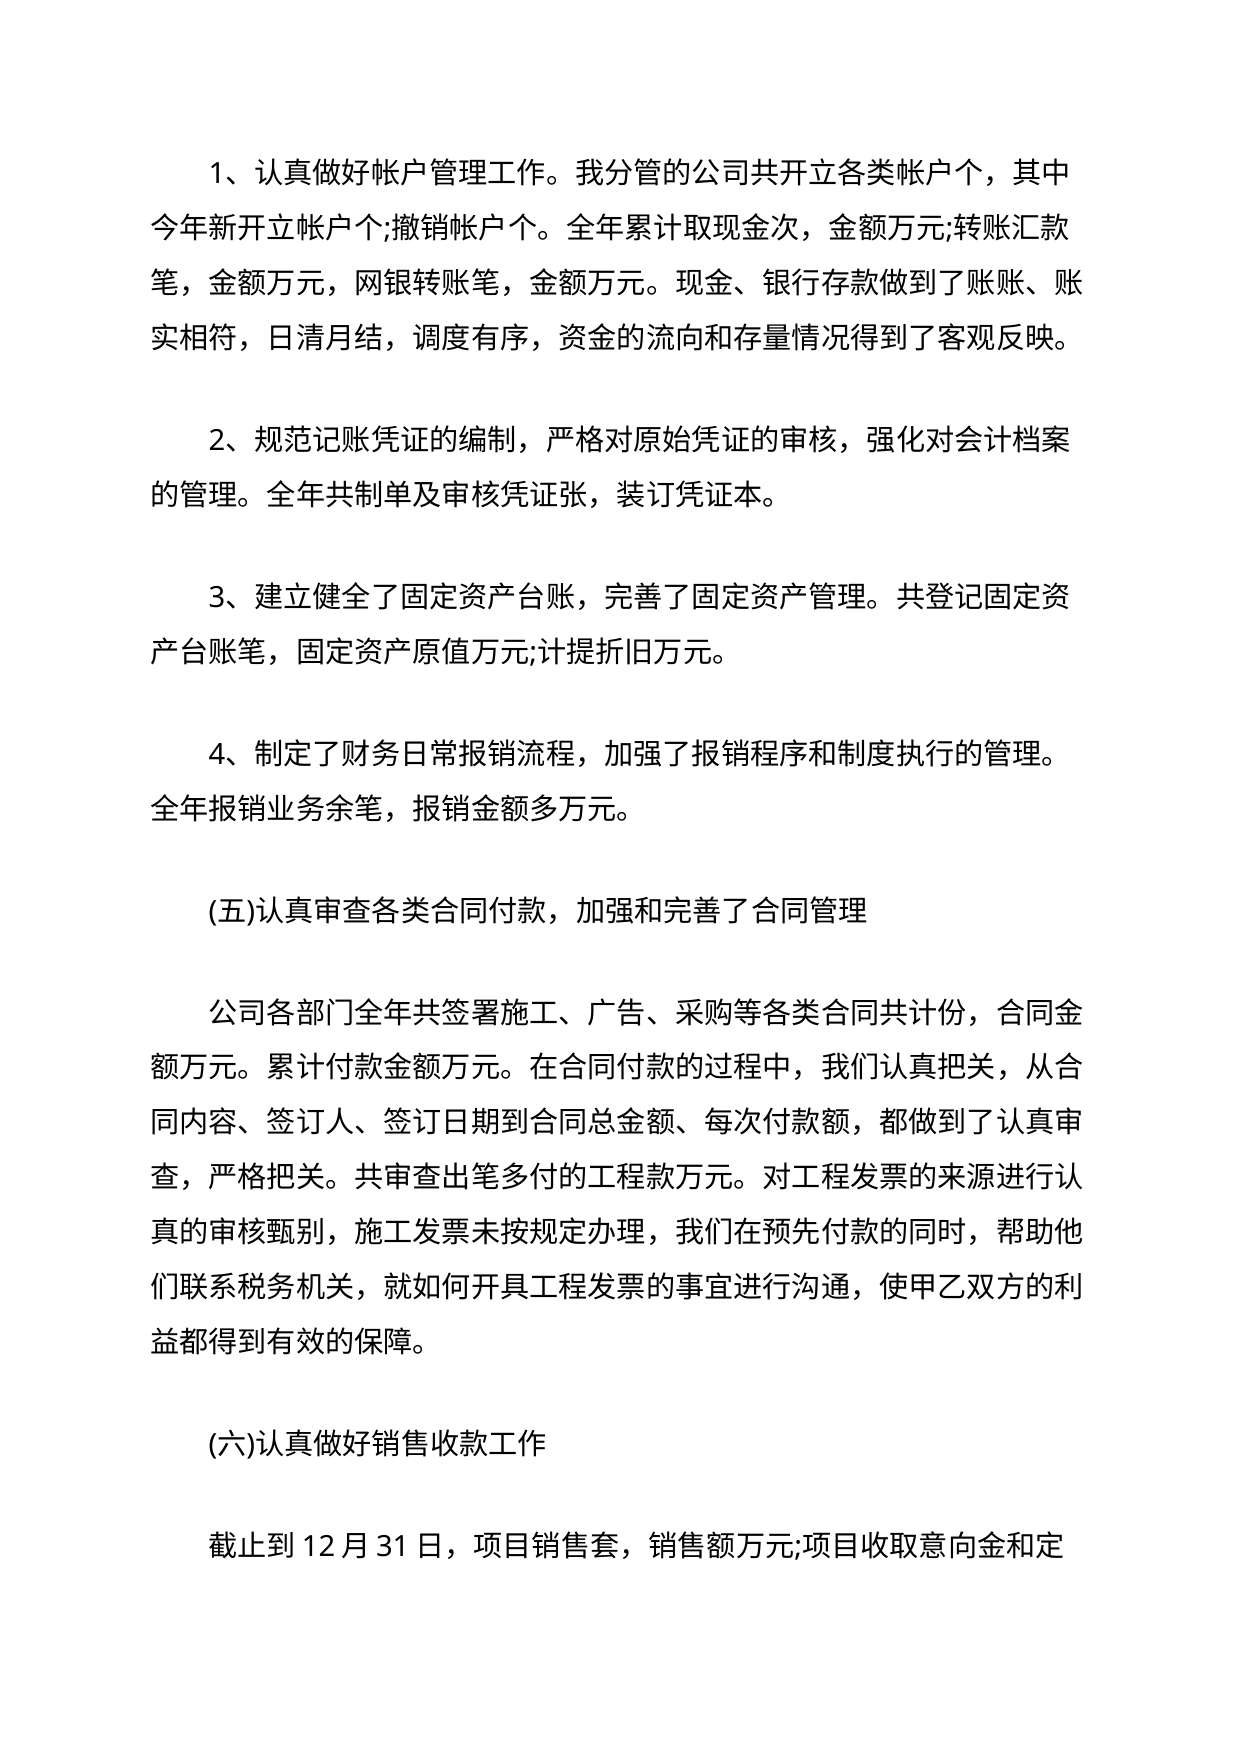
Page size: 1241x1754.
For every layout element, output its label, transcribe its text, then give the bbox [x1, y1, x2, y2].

text 3、建立健全了固定资产台账，完善了固定资产管理。共登记固定资产台账笔，固定资产原值万元;计提折旧万元。 [150, 573, 1090, 671]
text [150, 1522, 1090, 1565]
text 4、制定了财务日常报销流程，加强了报销程序和制度执行的管理。全年报销业务余笔，报销金额多万元。 [150, 730, 1090, 828]
text 2、规范记账凭证的编制，严格对原始凭证的审核，强化对会计档案的管理。全年共制单及审核凭证张，装订凭证本。 [150, 417, 1090, 514]
text 1、认真做好帐户管理工作。我分管的公司共开立各类帐户个，其中今年新开立帐户个;撤销帐户个。全年累计取现金次，金额万元;转账汇款笔，金额万元，网银转账笔，金额万元。现金、银行存款做到了账账、账实相符，日清月结，调度有序，资金的流向和存量情况得到了客观反映。 [150, 150, 1090, 357]
text (六)认真做好销售收款工作 [150, 1420, 1090, 1463]
text 公司各部门全年共签署施工、广告、采购等各类合同共计份，合同金额万元。累计付款金额万元。在合同付款的过程中，我们认真把关，从合同内容、签订人、签订日期到合同总金额、每次付款额，都做到了认真审查，严格把关。共审查出笔多付的工程款万元。对工程发票的来源进行认真的审核甄别，施工发票未按规定办理，我们在预先付款的同时，帮助他们联系税务机关，就如何开具工程发票的事宜进行沟通，使甲乙双方的利益都得到有效的保障。 [150, 989, 1090, 1361]
text (五)认真审查各类合同付款，加强和完善了合同管理 [150, 887, 1090, 929]
